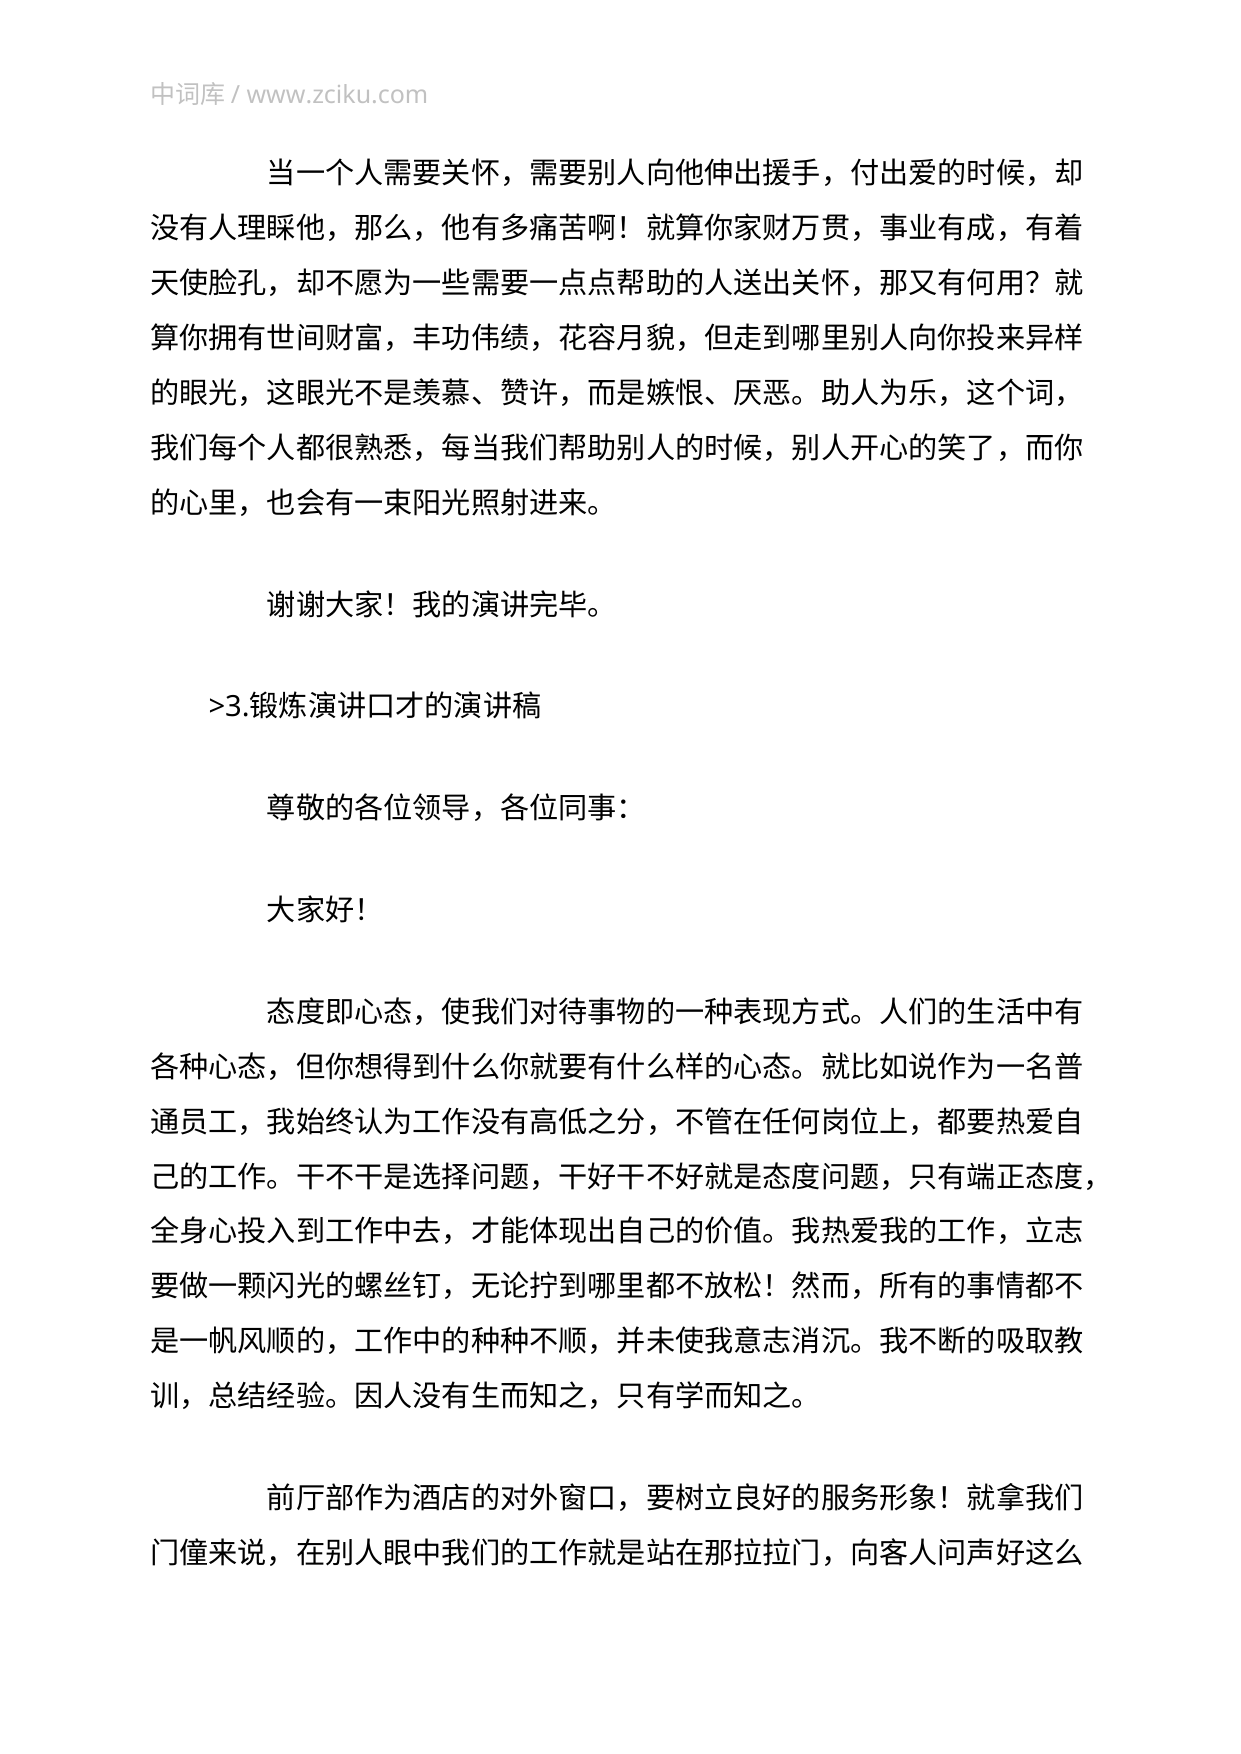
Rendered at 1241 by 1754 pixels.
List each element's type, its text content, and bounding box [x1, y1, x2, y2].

text 大家好！ [150, 887, 1090, 929]
text 当一个人需要关怀，需要别人向他伸出援手，付出爱的时候，却没有人理睬他，那么，他有多痛苦啊！就算你家财万贯，事业有成，有着天使脸孔，却不愿为一些需要一点点帮助的人送出关怀，那又有何用？就算你拥有世间财富，丰功伟绩，花容月貌，但走到哪里别人向你投来异样的眼光，这眼光不是羡慕、赞许，而是嫉恨、厌恶。助人为乐，这个词，我们每个人都很熟悉，每当我们帮助别人的时候，别人开心的笑了，而你的心里，也会有一束阳光照射进来。 [150, 150, 1090, 522]
text 尊敬的各位领导，各位同事： [150, 785, 1090, 827]
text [150, 1474, 1090, 1572]
text 态度即心态，使我们对待事物的一种表现方式。人们的生活中有各种心态，但你想得到什么你就要有什么样的心态。就比如说作为一名普通员工，我始终认为工作没有高低之分，不管在任何岗位上，都要热爱自己的工作。干不干是选择问题，干好干不好就是态度问题，只有端正态度，全身心投入到工作中去，才能体现出自己的价值。我热爱我的工作，立志要做一颗闪光的螺丝钉，无论拧到哪里都不放松！然而，所有的事情都不是一帆风顺的，工作中的种种不顺，并未使我意志消沉。我不断的吸取教训，总结经验。因人没有生而知之，只有学而知之。 [150, 988, 1090, 1415]
text 谢谢大家！我的演讲完毕。 [150, 581, 1090, 623]
text >3.锻炼演讲口才的演讲稿 [150, 683, 1090, 725]
